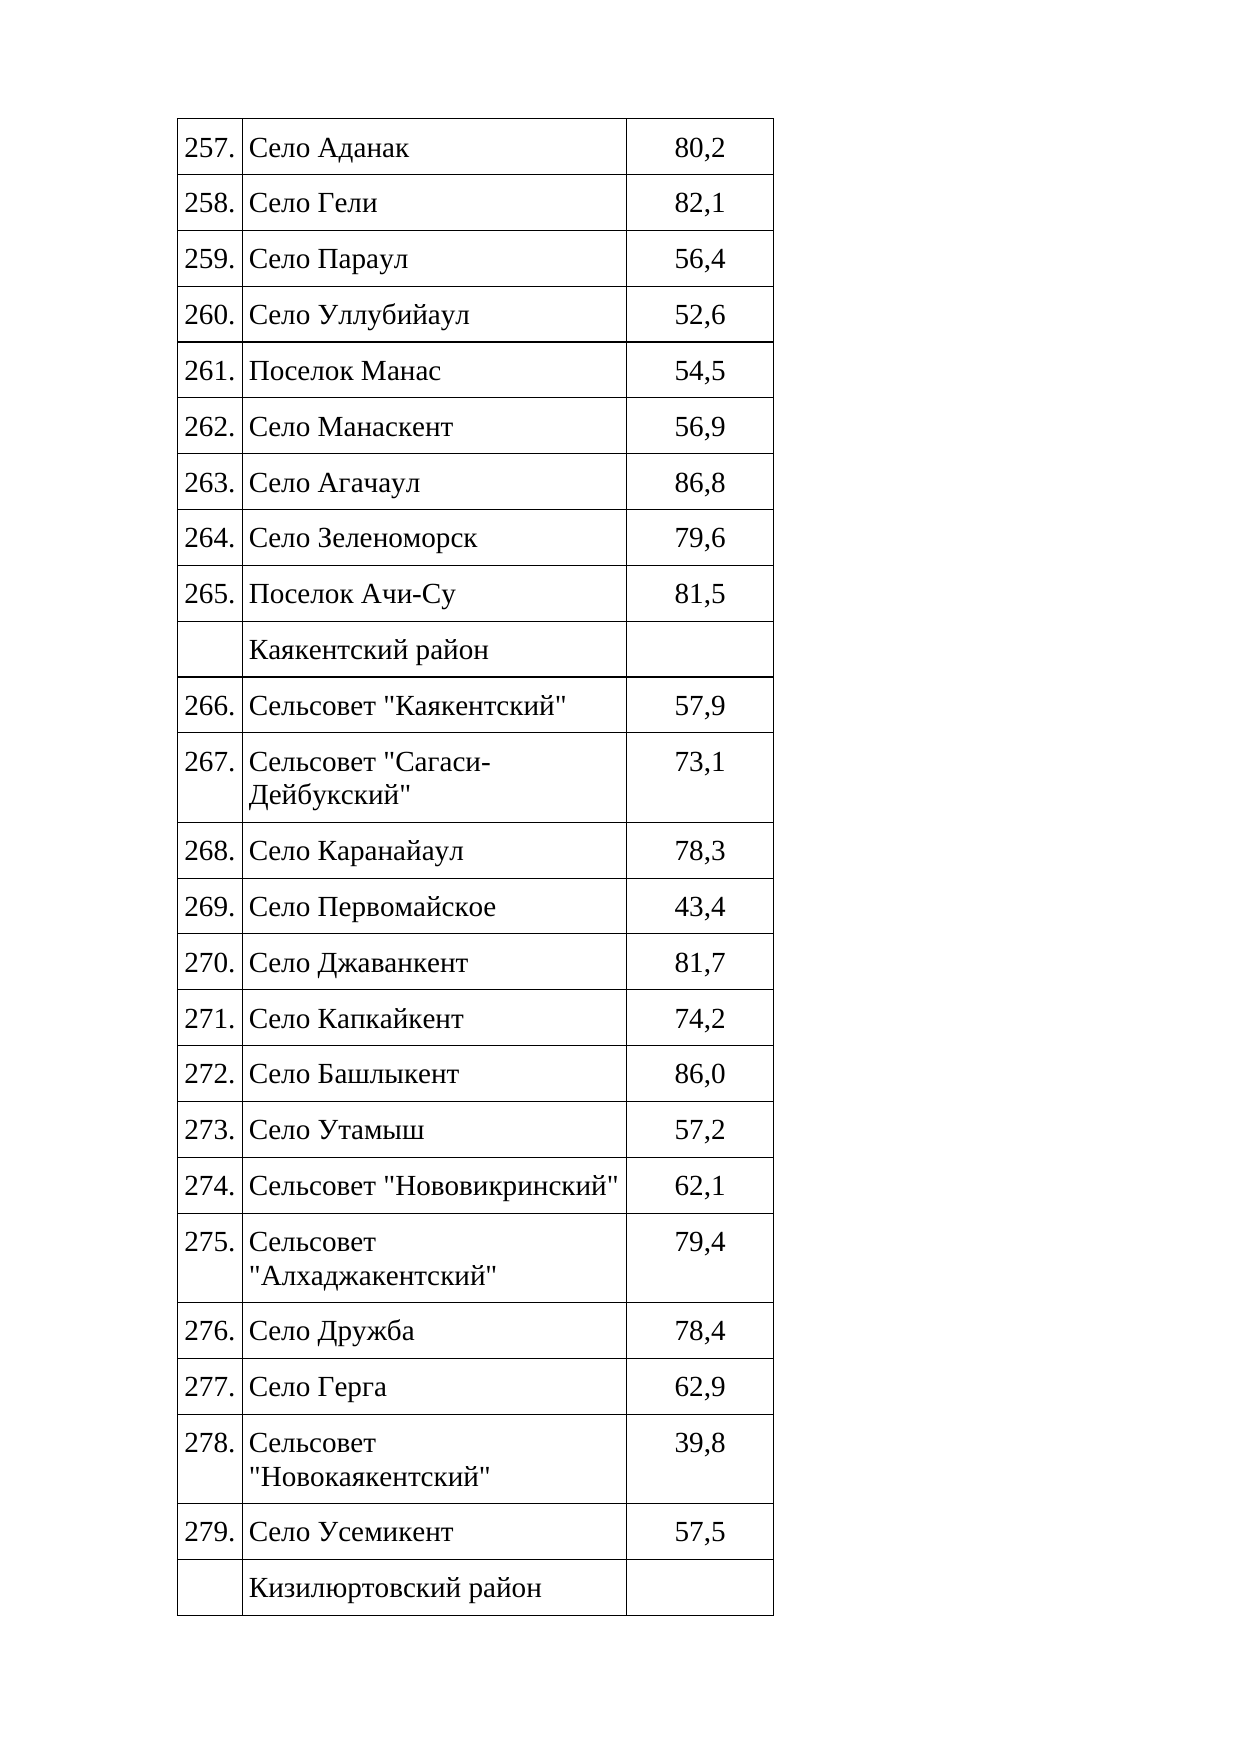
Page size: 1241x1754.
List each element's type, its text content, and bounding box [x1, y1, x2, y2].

table_cell Каякентский район [243, 622, 626, 676]
table_cell Село Манаскент [243, 398, 626, 453]
table_cell 279. [178, 1504, 242, 1559]
table_cell 262. [178, 398, 242, 453]
table_cell 78,4 [627, 1303, 773, 1358]
table_cell Сельсовет "Новокаякентский" [243, 1415, 626, 1503]
table_cell 79,4 [627, 1214, 773, 1302]
table_cell 86,8 [627, 454, 773, 509]
table_cell 277. [178, 1359, 242, 1413]
table_cell Село Агачаул [243, 454, 626, 509]
table_cell 56,9 [627, 398, 773, 453]
table_cell 62,9 [627, 1359, 773, 1413]
table_cell 263. [178, 454, 242, 509]
table_cell Село Гели [243, 175, 626, 230]
table_cell 274. [178, 1158, 242, 1212]
table_cell [627, 1560, 773, 1614]
table_cell Село Каранайаул [243, 823, 626, 877]
table_cell 80,2 [627, 119, 773, 174]
table_cell Сельсовет "Сагаси-Дейбукский" [243, 733, 626, 822]
table_cell 271. [178, 990, 242, 1045]
table_cell 276. [178, 1303, 242, 1358]
table_cell 78,3 [627, 823, 773, 877]
table_cell Село Джаванкент [243, 934, 626, 989]
table_cell Село Утамыш [243, 1102, 626, 1157]
table_cell 259. [178, 231, 242, 286]
table_cell 273. [178, 1102, 242, 1157]
table_cell 79,6 [627, 510, 773, 565]
table_cell 57,5 [627, 1504, 773, 1559]
table_cell 57,9 [627, 678, 773, 732]
table_cell Село Параул [243, 231, 626, 286]
table_cell 261. [178, 343, 242, 397]
table_cell Село Аданак [243, 119, 626, 174]
table_cell Кизилюртовский район [243, 1560, 626, 1614]
table_cell 265. [178, 566, 242, 621]
table_cell Сельсовет "Каякентский" [243, 678, 626, 732]
table_cell Сельсовет "Алхаджакентский" [243, 1214, 626, 1302]
table_cell Село Уллубийаул [243, 287, 626, 341]
table_cell 81,5 [627, 566, 773, 621]
table_cell [178, 1560, 242, 1614]
table_cell 73,1 [627, 733, 773, 822]
table_cell 57,2 [627, 1102, 773, 1157]
table_cell [178, 622, 242, 676]
table_cell 272. [178, 1046, 242, 1101]
table_cell 278. [178, 1415, 242, 1503]
table_cell 74,2 [627, 990, 773, 1045]
table_cell 52,6 [627, 287, 773, 341]
table_cell Село Зеленоморск [243, 510, 626, 565]
table_cell 82,1 [627, 175, 773, 230]
table_cell 264. [178, 510, 242, 565]
table_cell 43,4 [627, 879, 773, 933]
table_cell 269. [178, 879, 242, 933]
table_cell 62,1 [627, 1158, 773, 1212]
table_cell Село Капкайкент [243, 990, 626, 1045]
table_cell 257. [178, 119, 242, 174]
table_cell Сельсовет "Нововикринский" [243, 1158, 626, 1212]
table_cell 268. [178, 823, 242, 877]
table_cell [627, 622, 773, 676]
table_cell 56,4 [627, 231, 773, 286]
table_cell 258. [178, 175, 242, 230]
table_cell Село Башлыкент [243, 1046, 626, 1101]
table_cell 54,5 [627, 343, 773, 397]
table_cell Поселок Манас [243, 343, 626, 397]
table_cell 275. [178, 1214, 242, 1302]
table_cell 81,7 [627, 934, 773, 989]
table_cell 266. [178, 678, 242, 732]
table_cell Село Дружба [243, 1303, 626, 1358]
table_cell Село Усемикент [243, 1504, 626, 1559]
table_cell 267. [178, 733, 242, 822]
table_cell 270. [178, 934, 242, 989]
table_cell Село Герга [243, 1359, 626, 1413]
table_cell 39,8 [627, 1415, 773, 1503]
table_cell Поселок Ачи-Су [243, 566, 626, 621]
table_cell 260. [178, 287, 242, 341]
table_cell Село Первомайское [243, 879, 626, 933]
table_cell 86,0 [627, 1046, 773, 1101]
